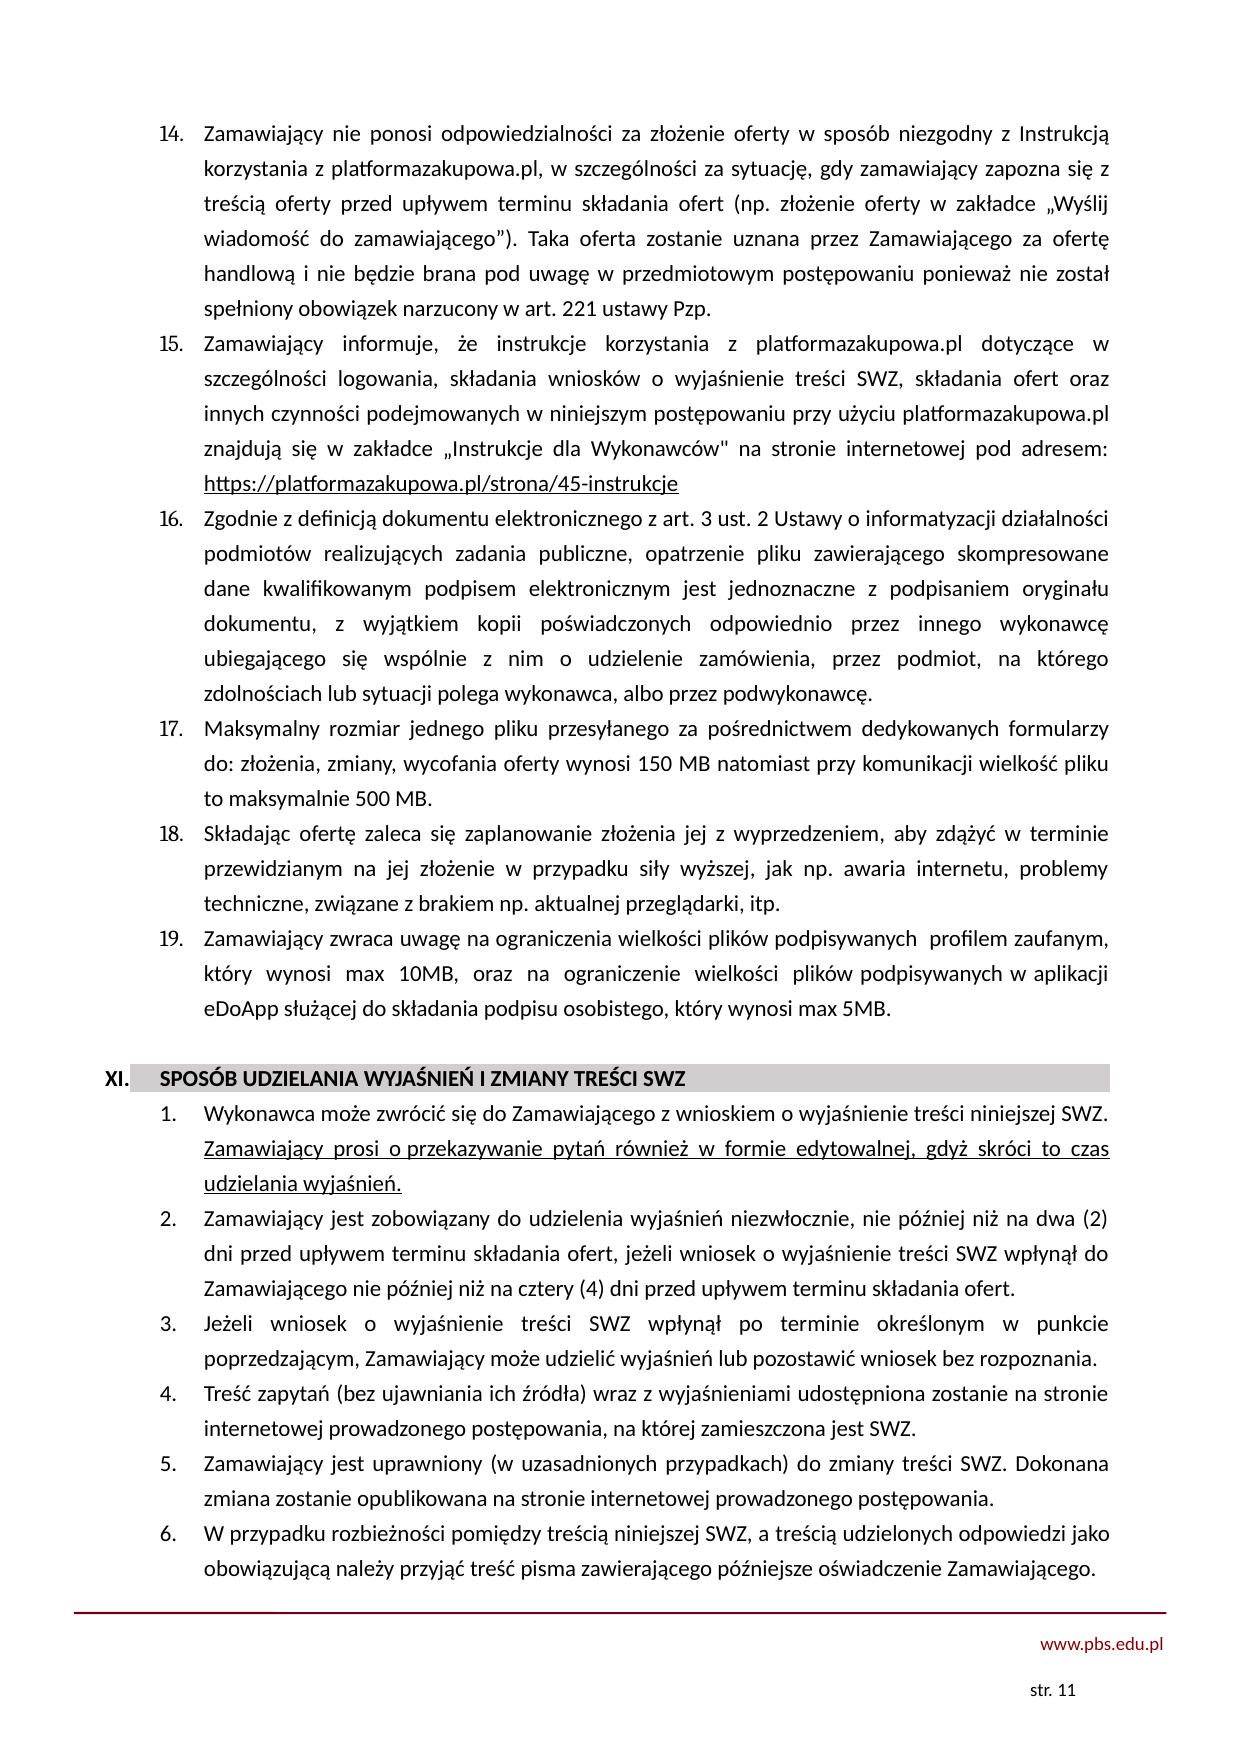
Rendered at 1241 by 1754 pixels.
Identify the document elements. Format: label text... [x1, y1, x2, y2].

list Maksymalny rozmiar jednego pliku przesyłanego za pośrednictwem dedykowanych formularzy do: złożenia, zmiany, wycofania oferty wynosi 150 MB natomiast przy komunikacji wielkość pliku to maksymalnie 500 MB. [159, 714, 1110, 812]
list Treść zapytań (bez ujawniania ich źródła) wraz z wyjaśnieniami udostępniona zostanie na stronie internetowej prowadzonego postępowania, na której zamieszczona jest SWZ. [159, 1379, 1110, 1442]
list Jeżeli wniosek o wyjaśnienie treści SWZ wpłynął po terminie określonym w punkcie poprzedzającym, Zamawiający może udzielić wyjaśnień lub pozostawić wniosek bez rozpoznania. [159, 1309, 1110, 1372]
list Zamawiający jest uprawniony (w uzasadnionych przypadkach) do zmiany treści SWZ. Dokonana zmiana zostanie opublikowana na stronie internetowej prowadzonego postępowania. [159, 1449, 1110, 1512]
list Zamawiający informuje, że instrukcje korzystania z platformazakupowa.pl dotyczące w szczególności logowania, składania wniosków o wyjaśnienie treści SWZ, składania ofert oraz innych czynności podejmowanych w niniejszym postępowaniu przy użyciu platformazakupowa.pl znajdują się w zakładce „Instrukcje dla Wykonawców" na stronie internetowej pod adresem: https://platformazakupowa.pl/strona/45-instrukcje [159, 329, 1110, 497]
list Zgodnie z definicją dokumentu elektronicznego z art. 3 ust. 2 Ustawy o informatyzacji działalności podmiotów realizujących zadania publiczne, opatrzenie pliku zawierającego skompresowane dane kwalifikowanym podpisem elektronicznym jest jednoznaczne z podpisaniem oryginału dokumentu, z wyjątkiem kopii poświadczonych odpowiednio przez innego wykonawcę ubiegającego się wspólnie z nim o udzielenie zamówienia, przez podmiot, na którego zdolnościach lub sytuacji polega wykonawca, albo przez podwykonawcę. [159, 504, 1110, 707]
list Zamawiający jest zobowiązany do udzielenia wyjaśnień niezwłocznie, nie później niż na dwa (2) dni przed upływem terminu składania ofert, jeżeli wniosek o wyjaśnienie treści SWZ wpłynął do Zamawiającego nie później niż na cztery (4) dni przed upływem terminu składania ofert. [159, 1204, 1110, 1302]
list Składając ofertę zaleca się zaplanowanie złożenia jej z wyprzedzeniem, aby zdążyć w terminie przewidzianym na jej złożenie w przypadku siły wyższej, jak np. awaria internetu, problemy techniczne, związane z brakiem np. aktualnej przeglądarki, itp. [159, 819, 1110, 917]
list SPOSÓB UDZIELANIA WYJAŚNIEŃ I ZMIANY TREŚCI SWZ [130, 1064, 1110, 1092]
list Zamawiający zwraca uwagę na ograniczenia wielkości plików podpisywanych profilem zaufanym, który wynosi max 10MB, oraz na ograniczenie wielkości plików podpisywanych w aplikacji eDoApp służącej do składania podpisu osobistego, który wynosi max 5MB. [159, 924, 1110, 1022]
list Zamawiający nie ponosi odpowiedzialności za złożenie oferty w sposób niezgodny z Instrukcją korzystania z platformazakupowa.pl, w szczególności za sytuację, gdy zamawiający zapozna się z treścią oferty przed upływem terminu składania ofert (np. złożenie oferty w zakładce „Wyślij wiadomość do zamawiającego”). Taka oferta zostanie uznana przez Zamawiającego za ofertę handlową i nie będzie brana pod uwagę w przedmiotowym postępowaniu ponieważ nie został spełniony obowiązek narzucony w art. 221 ustawy Pzp. [159, 119, 1110, 322]
list W przypadku rozbieżności pomiędzy treścią niniejszej SWZ, a treścią udzielonych odpowiedzi jako obowiązującą należy przyjąć treść pisma zawierającego późniejsze oświadczenie Zamawiającego. [159, 1519, 1110, 1582]
list Wykonawca może zwrócić się do Zamawiającego z wnioskiem o wyjaśnienie treści niniejszej SWZ. Zamawiający prosi o przekazywanie pytań również w formie edytowalnej, gdyż skróci to czas udzielania wyjaśnień. [159, 1099, 1110, 1197]
